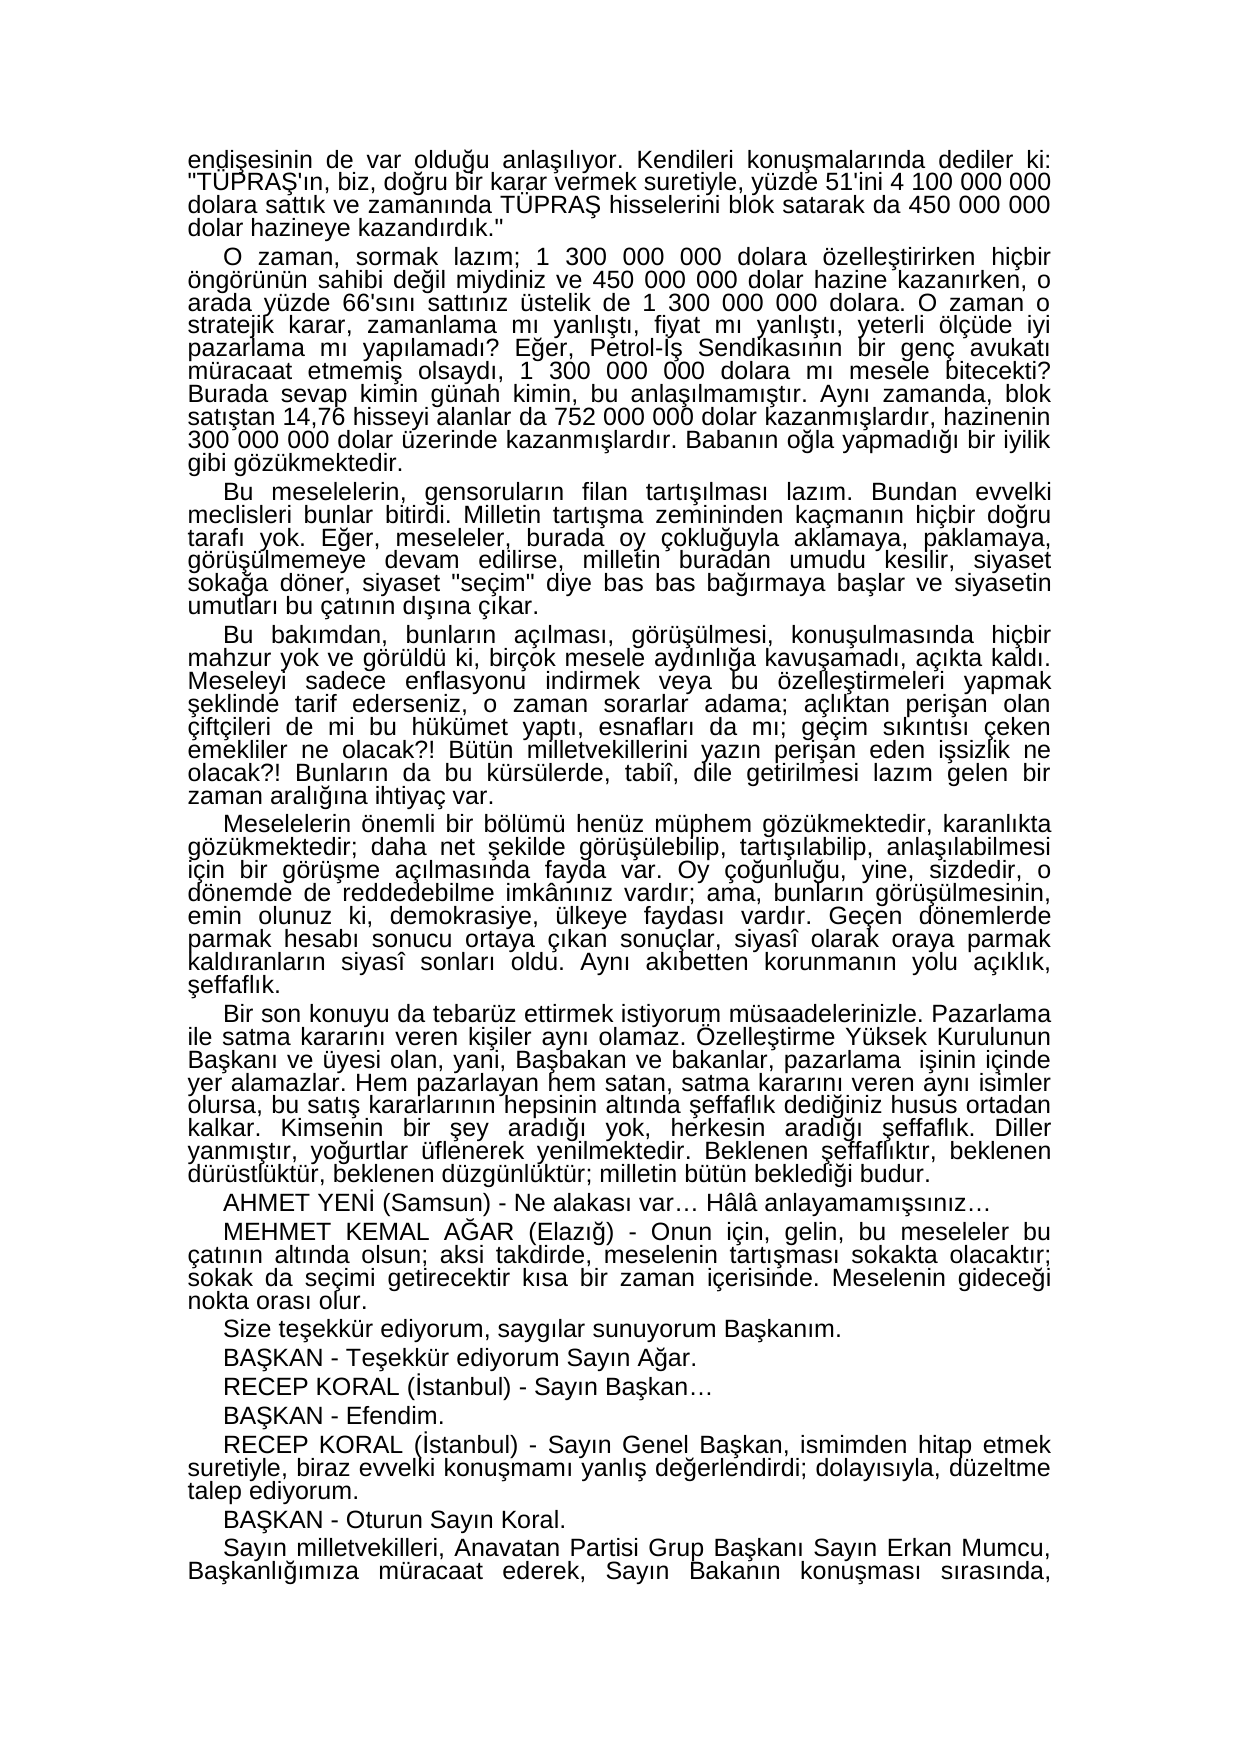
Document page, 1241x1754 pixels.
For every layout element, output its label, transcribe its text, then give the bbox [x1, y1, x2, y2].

text Bir son konuyu da tebarüz ettirmek istiyorum müsaadelerinizle. Pazarlama ile satma kararını veren kişiler aynı olamaz. Özelleştirme Yüksek Kurulunun Başkanı ve üyesi olan, yani, Başbakan ve bakanlar, pazarlama işinin içinde yer alamazlar. Hem pazarlayan hem satan, satma kararını veren aynı isimler olursa, bu satış kararlarının hepsinin altında şeffaflık dediğiniz husus ortadan kalkar. Kimsenin bir şey aradığı yok, herkesin aradığı şeffaflık. Diller yanmıştır, yoğurtlar üflenerek yenilmektedir. Beklenen şeffaflıktır, beklenen dürüstlüktür, beklenen düzgünlüktür; milletin bütün beklediği budur. [187, 1004, 1053, 1187]
text BAŞKAN - Teşekkür ediyorum Sayın Ağar. [187, 1348, 1053, 1371]
text AHMET YENİ (Samsun) - Ne alakası var… Hâlâ anlayamamışsınız… [187, 1193, 388, 1216]
text MEHMET KEMAL AĞAR (Elazığ) - Onun için, gelin, bu meseleler bu çatının altında olsun; aksi takdirde, meselenin tartışması sokakta olacaktır; sokak da seçimi getirecektir kısa bir zaman içerisinde. Meselenin gideceği nokta orası olur. [187, 1222, 1053, 1314]
text RECEP KORAL (İstanbul) - Sayın Başkan… [506, 1377, 1053, 1400]
text Size teşekkür ediyorum, saygılar sunuyorum Başkanım. [187, 1319, 1053, 1342]
text AHMET YENİ (Samsun) - Ne alakası var… Hâlâ anlayamamışsınız… [485, 1193, 1053, 1216]
text Meselelerin önemli bir bölümü henüz müphem gözükmektedir, karanlıkta gözükmektedir; daha net şekilde görüşülebilip, tartışılabilip, anlaşılabilmesi için bir görüşme açılmasında fayda var. Oy çoğunluğu, yine, sizdedir, o dönemde de reddedebilme imkânınız vardır; ama, bunların görüşülmesinin, emin olunuz ki, demokrasiye, ülkeye faydası vardır. Geçen dönemlerde parmak hesabı sonucu ortaya çıkan sonuçlar, siyasî olarak oraya parmak kaldıranların siyasî sonları oldu. Aynı akıbetten korunmanın yolu açıklık, şeffaflık. [187, 814, 1053, 998]
text RECEP KORAL (İstanbul) - Sayın Başkan… [187, 1377, 412, 1400]
text BAŞKAN - Efendim. [187, 1406, 1053, 1429]
text Bu bakımdan, bunların açılması, görüşülmesi, konuşulmasında hiçbir mahzur yok ve görüldü ki, birçok mesele aydınlığa kavuşamadı, açıkta kaldı. Meseleyi sadece enflasyonu indirmek veya bu özelleştirmeleri yapmak şeklinde tarif ederseniz, o zaman sorarlar adama; açlıktan perişan olan çiftçileri de mi bu hükümet yaptı, esnafları da mı; geçim sıkıntısı çeken emekliler ne olacak?! Bütün milletvekillerini yazın perişan eden işsizlik ne olacak?! Bunların da bu kürsülerde, tabiî, dile getirilmesi lazım gelen bir zaman aralığına ihtiyaç var. [187, 625, 1053, 809]
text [187, 1538, 1053, 1584]
text BAŞKAN - Oturun Sayın Koral. [187, 1510, 1053, 1533]
text RECEP KORAL (İstanbul) - Sayın Genel Başkan, ismimden hitap etmek suretiyle, biraz evvelki konuşmamı yanlış değerlendirdi; dolayısıyla, düzeltme talep ediyorum. [187, 1435, 1053, 1504]
text Bu meselelerin, gensoruların filan tartışılması lazım. Bundan evvelki meclisleri bunlar bitirdi. Milletin tartışma zemininden kaçmanın hiçbir doğru tarafı yok. Eğer, meseleler, burada oy çokluğuyla aklamaya, paklamaya, görüşülmemeye devam edilirse, milletin buradan umudu kesilir, siyaset sokağa döner, siyaset "seçim" diye bas bas bağırmaya başlar ve siyasetin umutları bu çatının dışına çıkar. [187, 482, 1053, 619]
text O zaman, sormak lazım; 1 300 000 000 dolara özelleştirirken hiçbir öngörünün sahibi değil miydiniz ve 450 000 000 dolar hazine kazanırken, o arada yüzde 66'sını sattınız üstelik de 1 300 000 000 dolara. O zaman o stratejik karar, zamanlama mı yanlıştı, fiyat mı yanlıştı, yeterli ölçüde iyi pazarlama mı yapılamadı? Eğer, Petrol-İş Sendikasının bir genç avukatı müracaat etmemiş olsaydı, 1 300 000 000 dolara mı mesele bitecekti? Burada sevap kimin günah kimin, bu anlaşılmamıştır. Aynı zamanda, blok satıştan 14,76 hisseyi alanlar da 752 000 000 dolar kazanmışlardır, hazinenin 300 000 000 dolar üzerinde kazanmışlardır. Babanın oğla yapmadığı bir iyilik gibi gözükmektedir. [187, 247, 1053, 476]
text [187, 150, 1053, 241]
